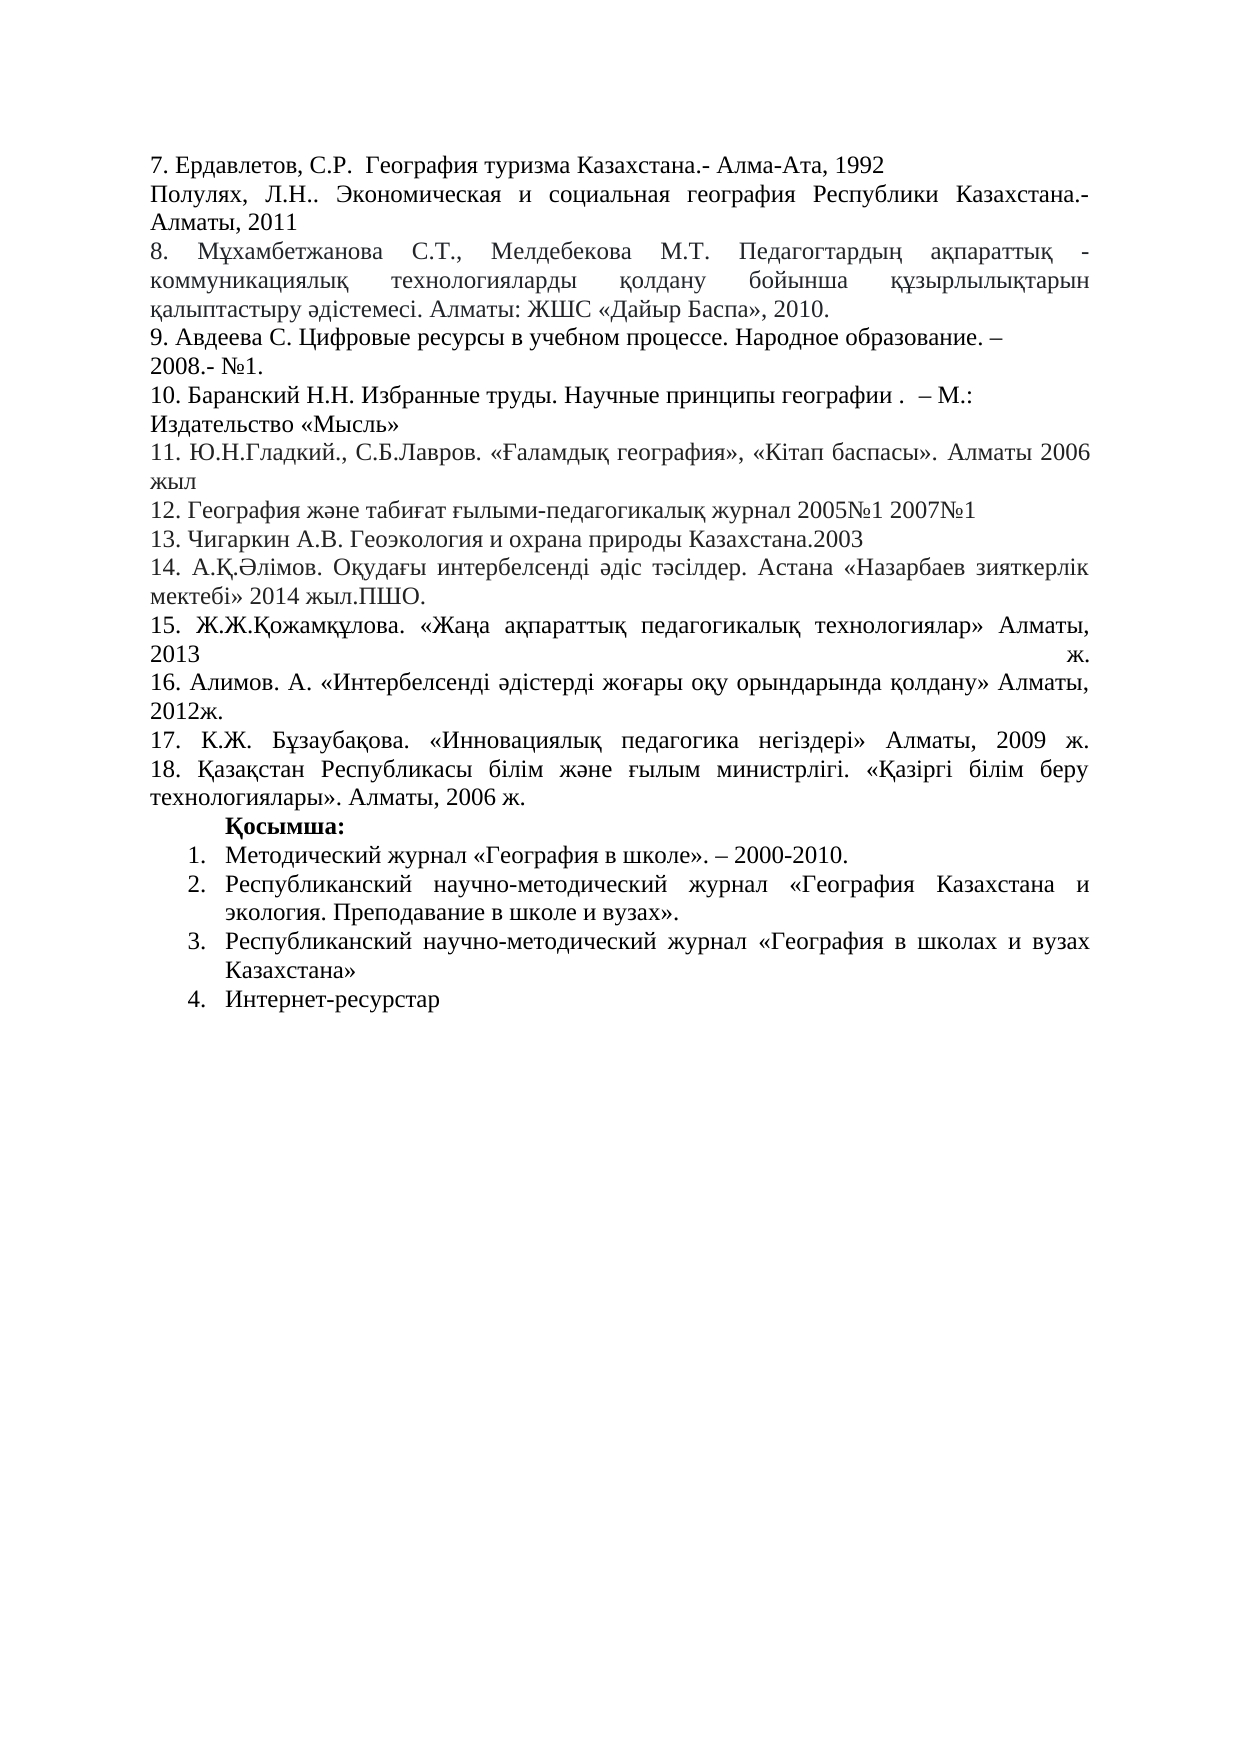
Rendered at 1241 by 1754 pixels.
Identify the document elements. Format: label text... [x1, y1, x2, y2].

text 7. Ердавлетов, С.Р. География туризма Казахстана.- Алма-Ата, 1992 [150, 150, 1090, 179]
text 9. Авдеева С. Цифровые ресурсы в учебном процессе. Народное образование. – 2008.- №1. [150, 322, 1062, 380]
list Қосымша: [225, 811, 1090, 840]
list Интернет-ресурстар [187, 984, 1090, 1012]
text 14. А.Қ.Әлімов. Оқудағы интербелсенді әдіс тәсілдер. Астана «Назарбаев зияткерлік мектебі» 2014 жыл.ПШО. [150, 552, 1090, 610]
text 10. Баранский Н.Н. Избранные труды. Научные принципы географии . – М.: Издательство «Мысль» [150, 380, 1062, 437]
text 13. Чигаркин А.В. Геоэкология и охрана природы Казахстана.2003 [150, 524, 1090, 552]
text Полулях, Л.Н.. Экономическая и социальная география Республики Казахстана.- Алматы, 2011 [150, 179, 1090, 236]
text 11. Ю.Н.Гладкий., С.Б.Лавров. «Ғаламдық география», «Кітап баспасы». Алматы 2006 жыл [150, 437, 1090, 495]
text 8. Мұхамбетжанова С.Т., Мелдебекова М.Т. Педагогтардың ақпараттық - коммуникациялық технологияларды қолдану бойынша құзырлылықтарын қалыптастыру әдістемесі. Алматы: ЖШС «Дайыр Баспа», 2010. [150, 236, 1090, 322]
list Республиканский научно-методический журнал «География в школах и вузах Казахстана» [187, 926, 1090, 984]
list Республиканский научно-методический журнал «География Казахстана и экология. Преподавание в школе и вузах». [187, 869, 1090, 926]
text 15. Ж.Ж.Қожамқұлова. «Жаңа ақпараттық педагогикалық технологиялар» Алматы, 2013 ж. 16. Алимов. А. «Интербелсенді әдістерді жоғары оқу орындарында қолдану» Алматы, 2012ж. 17. К.Ж. Бұзаубақова. «Инновациялық педагогика негіздері» Алматы, 2009 ж. 18. Қазақстан Республикасы білім және ғылым министрлігі. «Қазіргі білім беру технологиялары». Алматы, 2006 ж. [150, 610, 1090, 811]
text 12. География және табиғат ғылыми-педагогикалық журнал 2005№1 2007№1 [150, 495, 1090, 524]
list Методический журнал «География в школе». – 2000-2010. [187, 840, 1090, 869]
